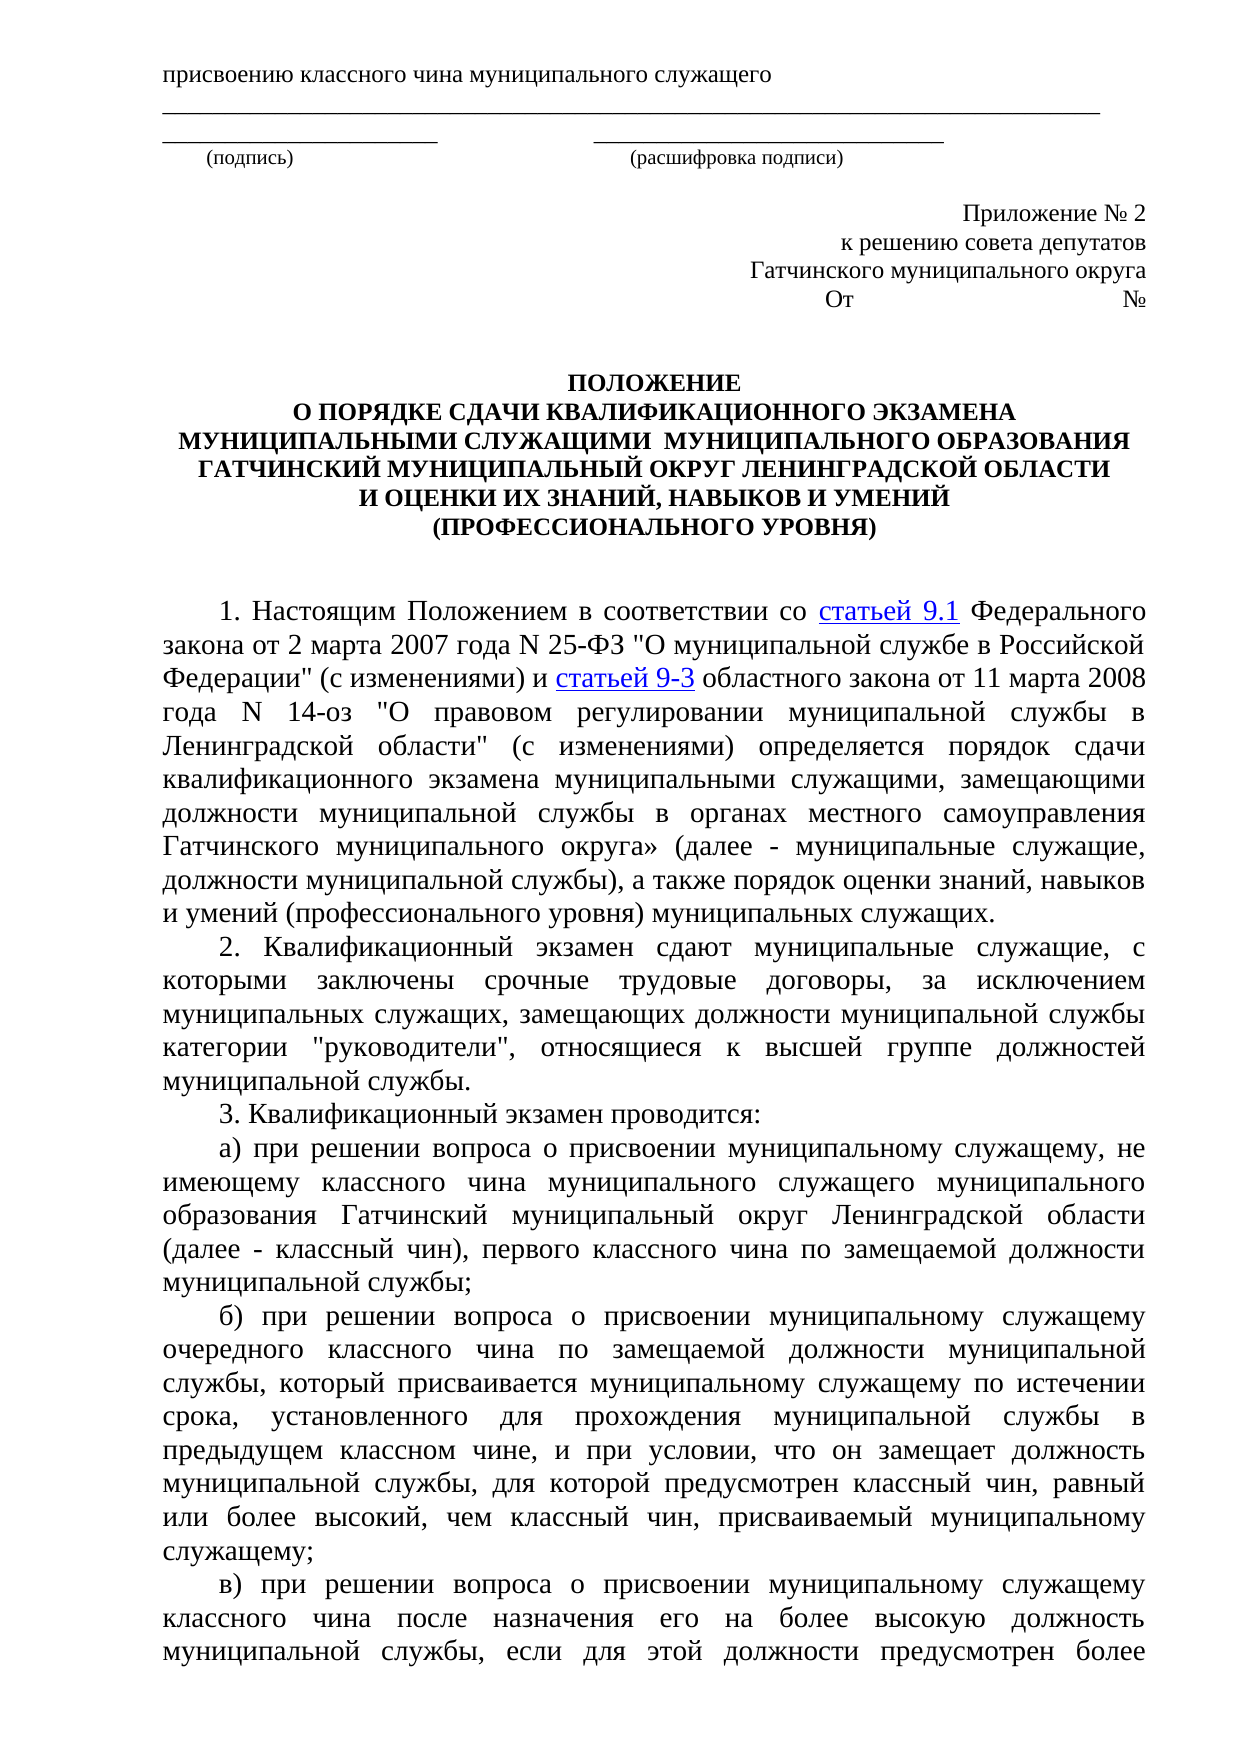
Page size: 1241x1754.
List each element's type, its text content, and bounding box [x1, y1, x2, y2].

text (ПРОФЕССИОНАЛЬНОГО УРОВНЯ) [162, 512, 1146, 541]
text б) при решении вопроса о присвоении муниципальному служащему очередного классного чина по замещаемой должности муниципальной службы, который присваивается муниципальному служащему по истечении срока, установленного для прохождения муниципальной службы в предыдущем классном чине, и при условии, что он замещает должность муниципальной службы, для которой предусмотрен классный чин, равный или более высокий, чем классный чин, присваиваемый муниципальному служащему; [162, 1298, 1146, 1566]
text ПОЛОЖЕНИЕ [162, 368, 1146, 397]
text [162, 1566, 1146, 1667]
text присвоению классного чина муниципального служащего [162, 59, 1146, 88]
text 1. Настоящим Положением в соответствии со статьей 9.1 Федерального закона от 2 марта 2007 года N 25-ФЗ "О муниципальной службе в Российской Федерации" (с изменениями) и статьей 9-3 областного закона от 11 марта 2008 года N 14-оз "О правовом регулировании муниципальной службы в Ленинградской области" (с изменениями) определяется порядок сдачи квалификационного экзамена муниципальными служащими, замещающими должности муниципальной службы в органах местного самоуправления Гатчинского муниципального округа» (далее - муниципальные служащие, должности муниципальной службы), а также порядок оценки знаний, навыков и умений (профессионального уровня) муниципальных служащих. [162, 593, 1146, 929]
text (подпись) (расшифровка подписи) [162, 145, 1146, 169]
text Гатчинского муниципального округа [694, 256, 1146, 284]
text 3. Квалификационный экзамен проводится: [162, 1097, 1146, 1130]
text МУНИЦИПАЛЬНЫМИ СЛУЖАЩИМИ МУНИЦИПАЛЬНОГО ОБРАЗОВАНИЯ ГАТЧИНСКИЙ МУНИЦИПАЛЬНЫЙ ОКРУГ ЛЕНИНГРАДСКОЙ ОБЛАСТИ [162, 426, 1146, 483]
text От № [694, 284, 1146, 313]
text О ПОРЯДКЕ СДАЧИ КВАЛИФИКАЦИОННОГО ЭКЗАМЕНА [162, 397, 1146, 426]
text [162, 88, 1146, 117]
text Приложение № 2 [162, 198, 1146, 227]
text 2. Квалификационный экзамен сдают муниципальные служащие, с которыми заключены срочные трудовые договоры, за исключением муниципальных служащих, замещающих должности муниципальной службы категории "руководители", относящиеся к высшей группе должностей муниципальной службы. [162, 929, 1146, 1097]
text а) при решении вопроса о присвоении муниципальному служащему, не имеющему классного чина муниципального служащего муниципального образования Гатчинский муниципальный округ Ленинградской области (далее - классный чин), первого классного чина по замещаемой должности муниципальной службы; [162, 1130, 1146, 1298]
text ______________________ ____________________________ [162, 117, 1146, 145]
text к решению совета депутатов [694, 227, 1146, 256]
text И ОЦЕНКИ ИХ ЗНАНИЙ, НАВЫКОВ И УМЕНИЙ [162, 483, 1146, 512]
